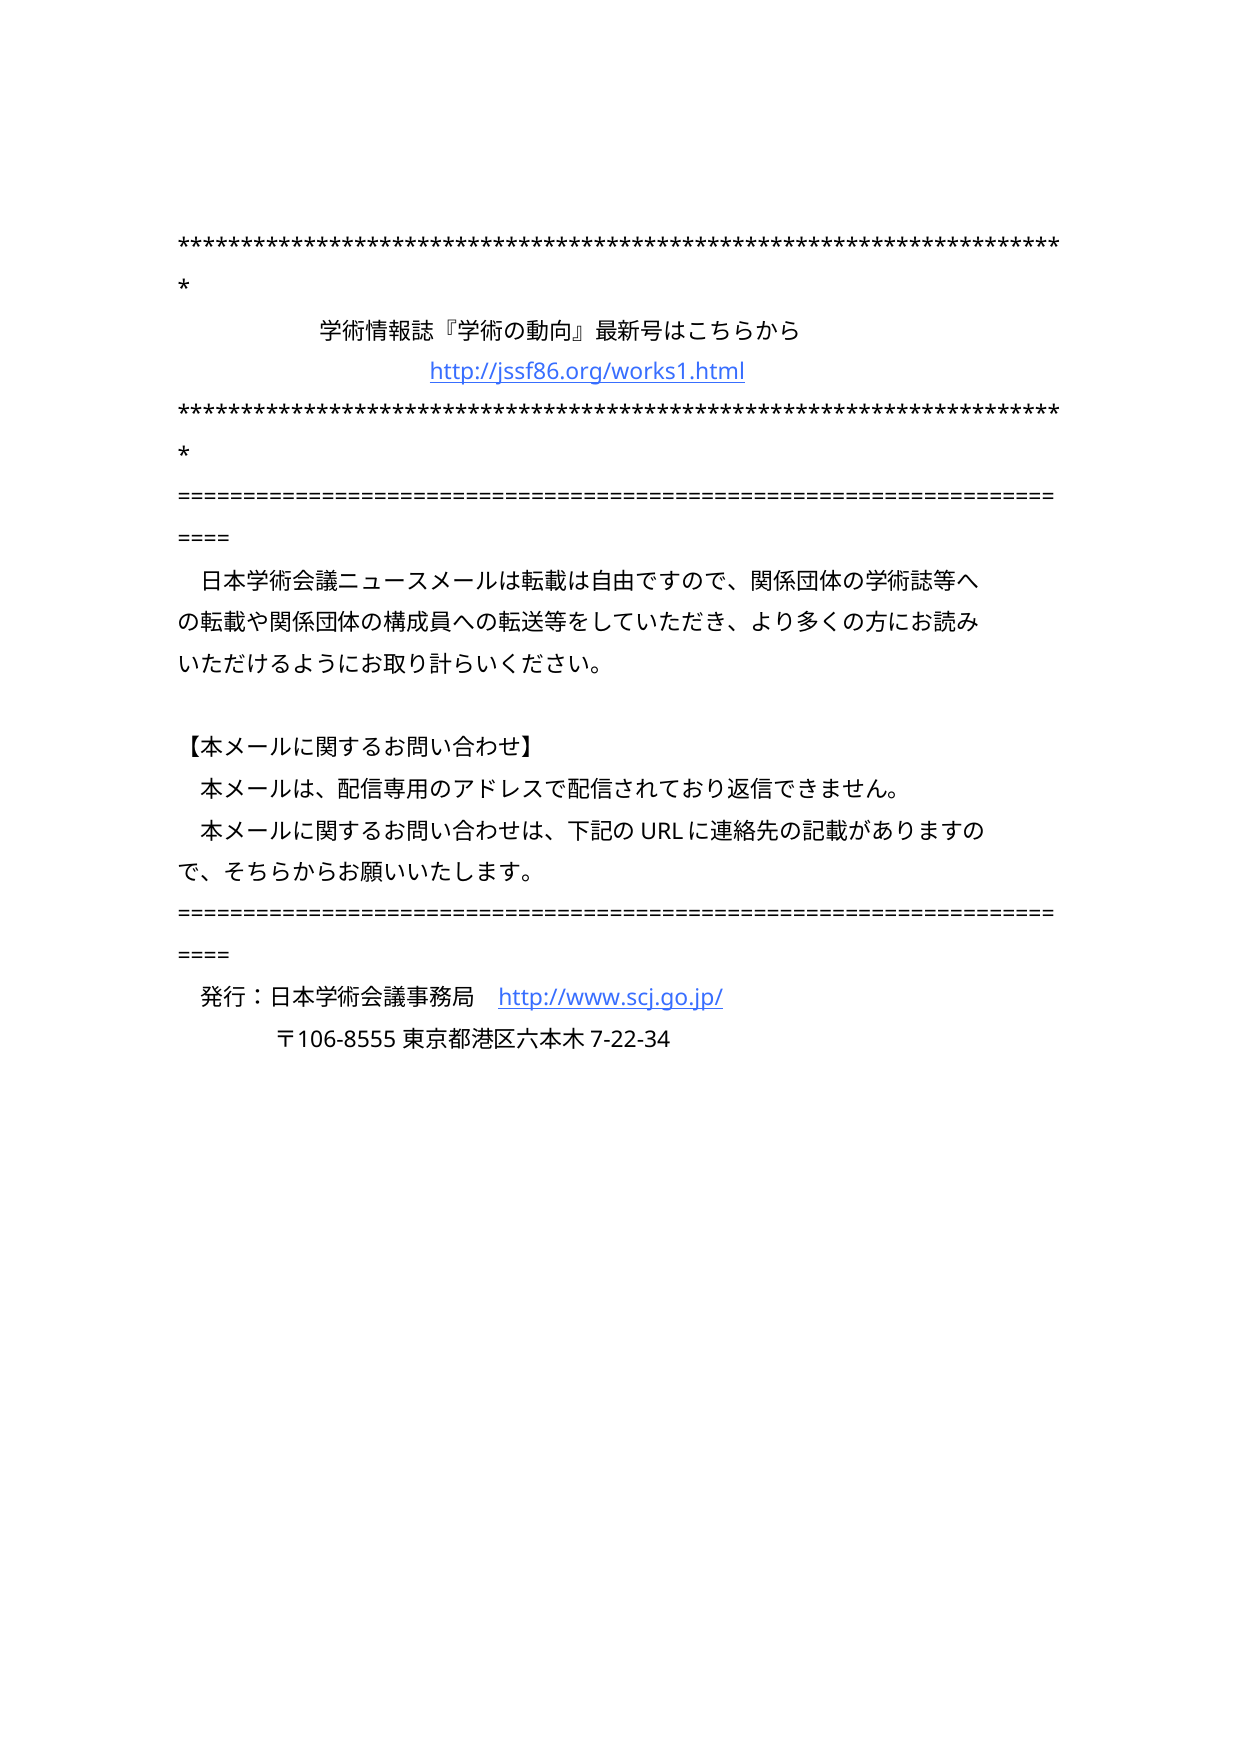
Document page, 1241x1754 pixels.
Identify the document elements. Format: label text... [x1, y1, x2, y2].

text ======================================================================= [177, 475, 1063, 558]
text 本メールに関するお問い合わせは、下記のURLに連絡先の記載がありますの [177, 808, 1063, 850]
text *********************************************************************** [177, 392, 1063, 475]
text で、そちらからお願いいたします。 [177, 850, 1063, 892]
text 【本メールに関するお問い合わせ】 [177, 725, 1063, 767]
text 本メールは、配信専用のアドレスで配信されており返信できません。 [177, 767, 1063, 808]
text の転載や関係団体の構成員への転送等をしていただき、より多くの方にお読み [177, 600, 1063, 642]
text 日本学術会議ニュースメールは転載は自由ですので、関係団体の学術誌等へ [177, 558, 1063, 600]
text 発行：日本学術会議事務局 http://www.scj.go.jp/ [177, 975, 1063, 1017]
text 学術情報誌『学術の動向』最新号はこちらから [177, 308, 1063, 350]
text ======================================================================= [177, 892, 1063, 975]
text http://jssf86.org/works1.html [177, 350, 1063, 392]
text いただけるようにお取り計らいください。 [177, 642, 1063, 683]
text 〒106-8555 東京都港区六本木7-22-34 [177, 1017, 1063, 1058]
text *********************************************************************** [177, 225, 1063, 308]
